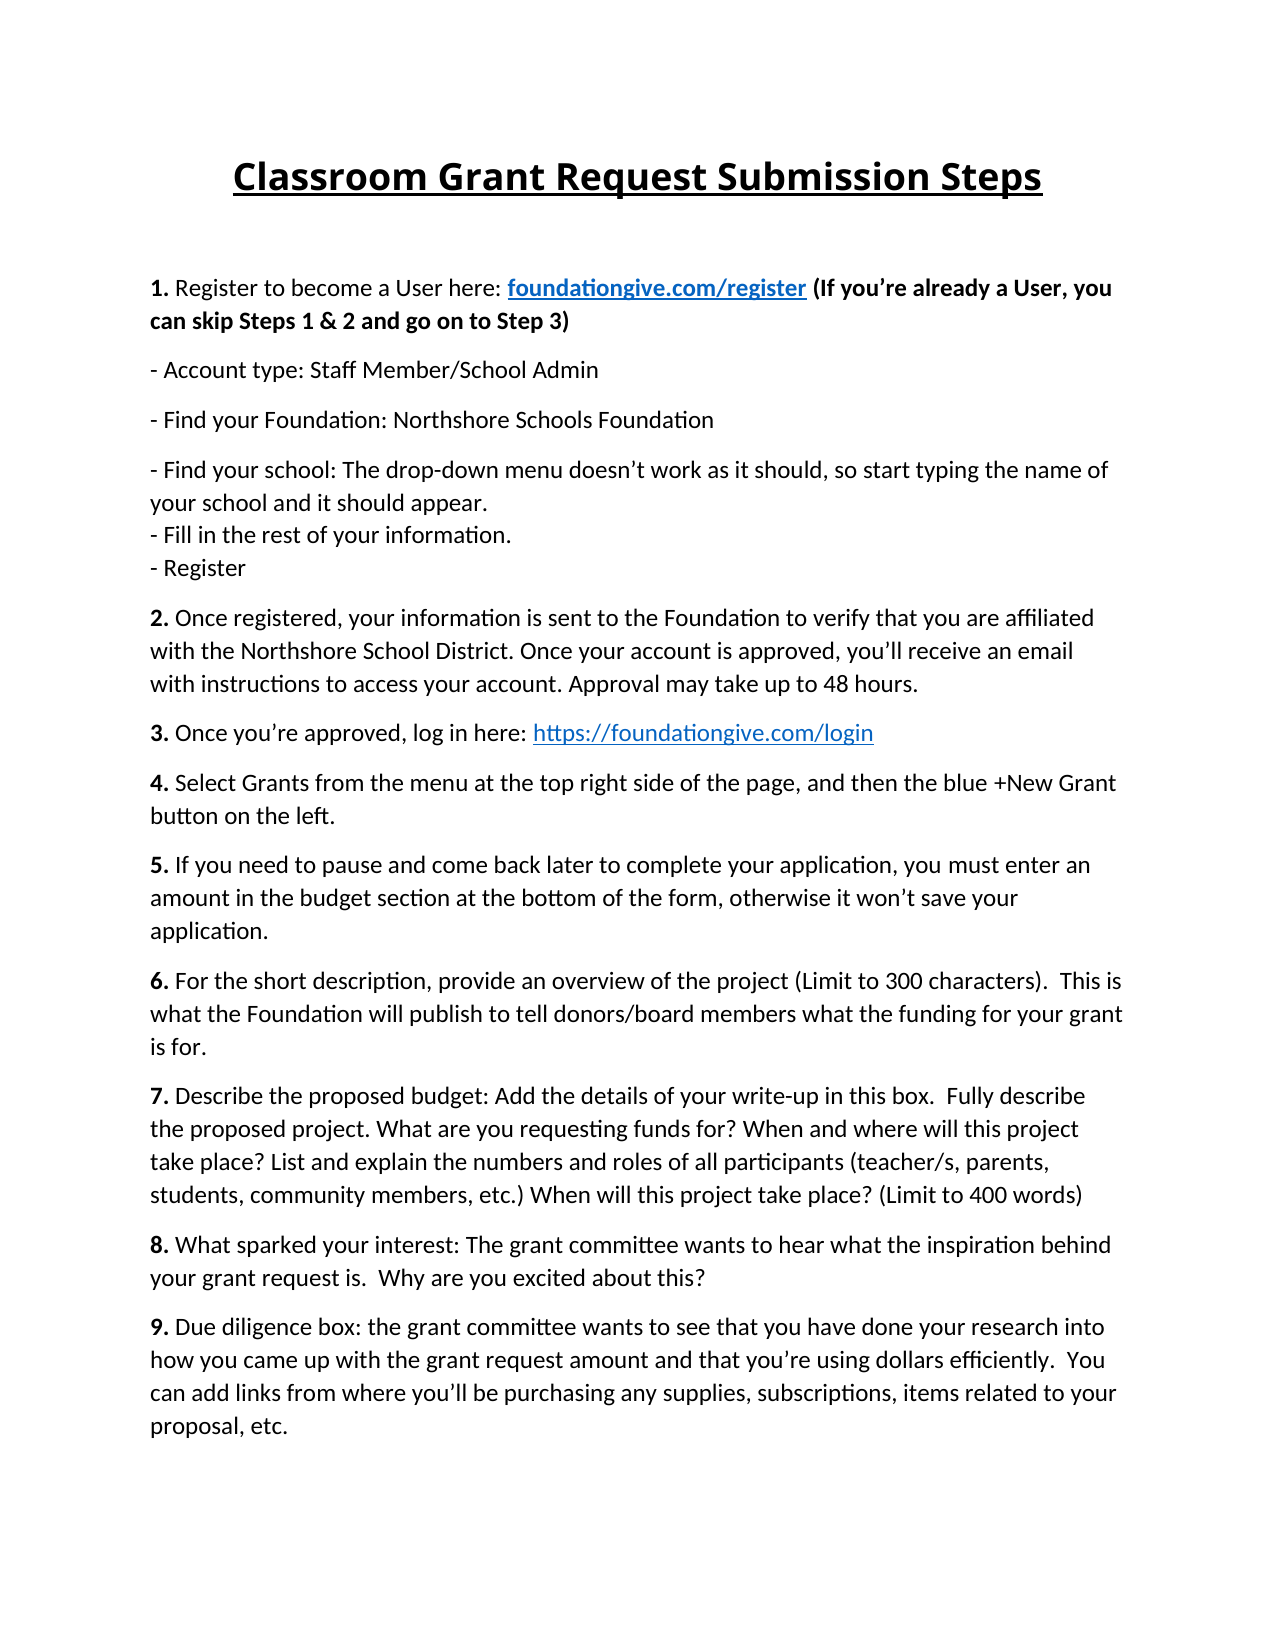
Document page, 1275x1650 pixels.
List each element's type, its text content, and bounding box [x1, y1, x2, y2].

text - Account type: Staff Member/School Admin [150, 355, 1125, 385]
text 9. Due diligence box: the grant committee wants to see that you have done your research into how you came up with the grant request amount and that you’re using dollars efficiently. You can add links from where you’ll be purchasing any supplies, subscriptions, items related to your proposal, etc. [150, 1311, 1125, 1441]
text 2. Once registered, your information is sent to the Foundation to verify that you are affiliated with the Northshore School District. Once your account is approved, you’ll receive an email with instructions to access your account. Approval may take up to 48 hours. [150, 602, 1125, 698]
text - Find your Foundation: Northshore Schools Foundation [150, 404, 1125, 435]
text 7. Describe the proposed budget: Add the details of your write-up in this box. Fully describe the proposed project. What are you requesting funds for? When and where will this project take place? List and explain the numbers and roles of all participants (teacher/s, parents, students, community members, etc.) When will this project take place? (Limit to 400 words) [150, 1081, 1125, 1210]
text Classroom Grant Request Submission Steps [150, 150, 1125, 201]
text 5. If you need to pause and come back later to complete your application, you must enter an amount in the budget section at the bottom of the form, otherwise it won’t save your application. [150, 850, 1125, 946]
text 4. Select Grants from the menu at the top right side of the page, and then the blue +New Grant button on the left. [150, 767, 1125, 831]
text 6. For the short description, provide an overview of the project (Limit to 300 characters). This is what the Foundation will publish to tell donors/board members what the funding for your grant is for. [150, 965, 1125, 1061]
text - Find your school: The drop-down menu doesn’t work as it should, so start typing the name of your school and it should appear. - Fill in the rest of your information. - Register [150, 454, 1125, 583]
text 1. Register to become a User here: foundationgive.com/register (If you’re already a User, you can skip Steps 1 & 2 and go on to Step 3) [150, 272, 1125, 336]
text 8. What sparked your interest: The grant committee wants to hear what the inspiration behind your grant request is. Why are you excited about this? [150, 1229, 1125, 1292]
text 3. Once you’re approved, log in here: https://foundationgive.com/login [150, 718, 1125, 748]
